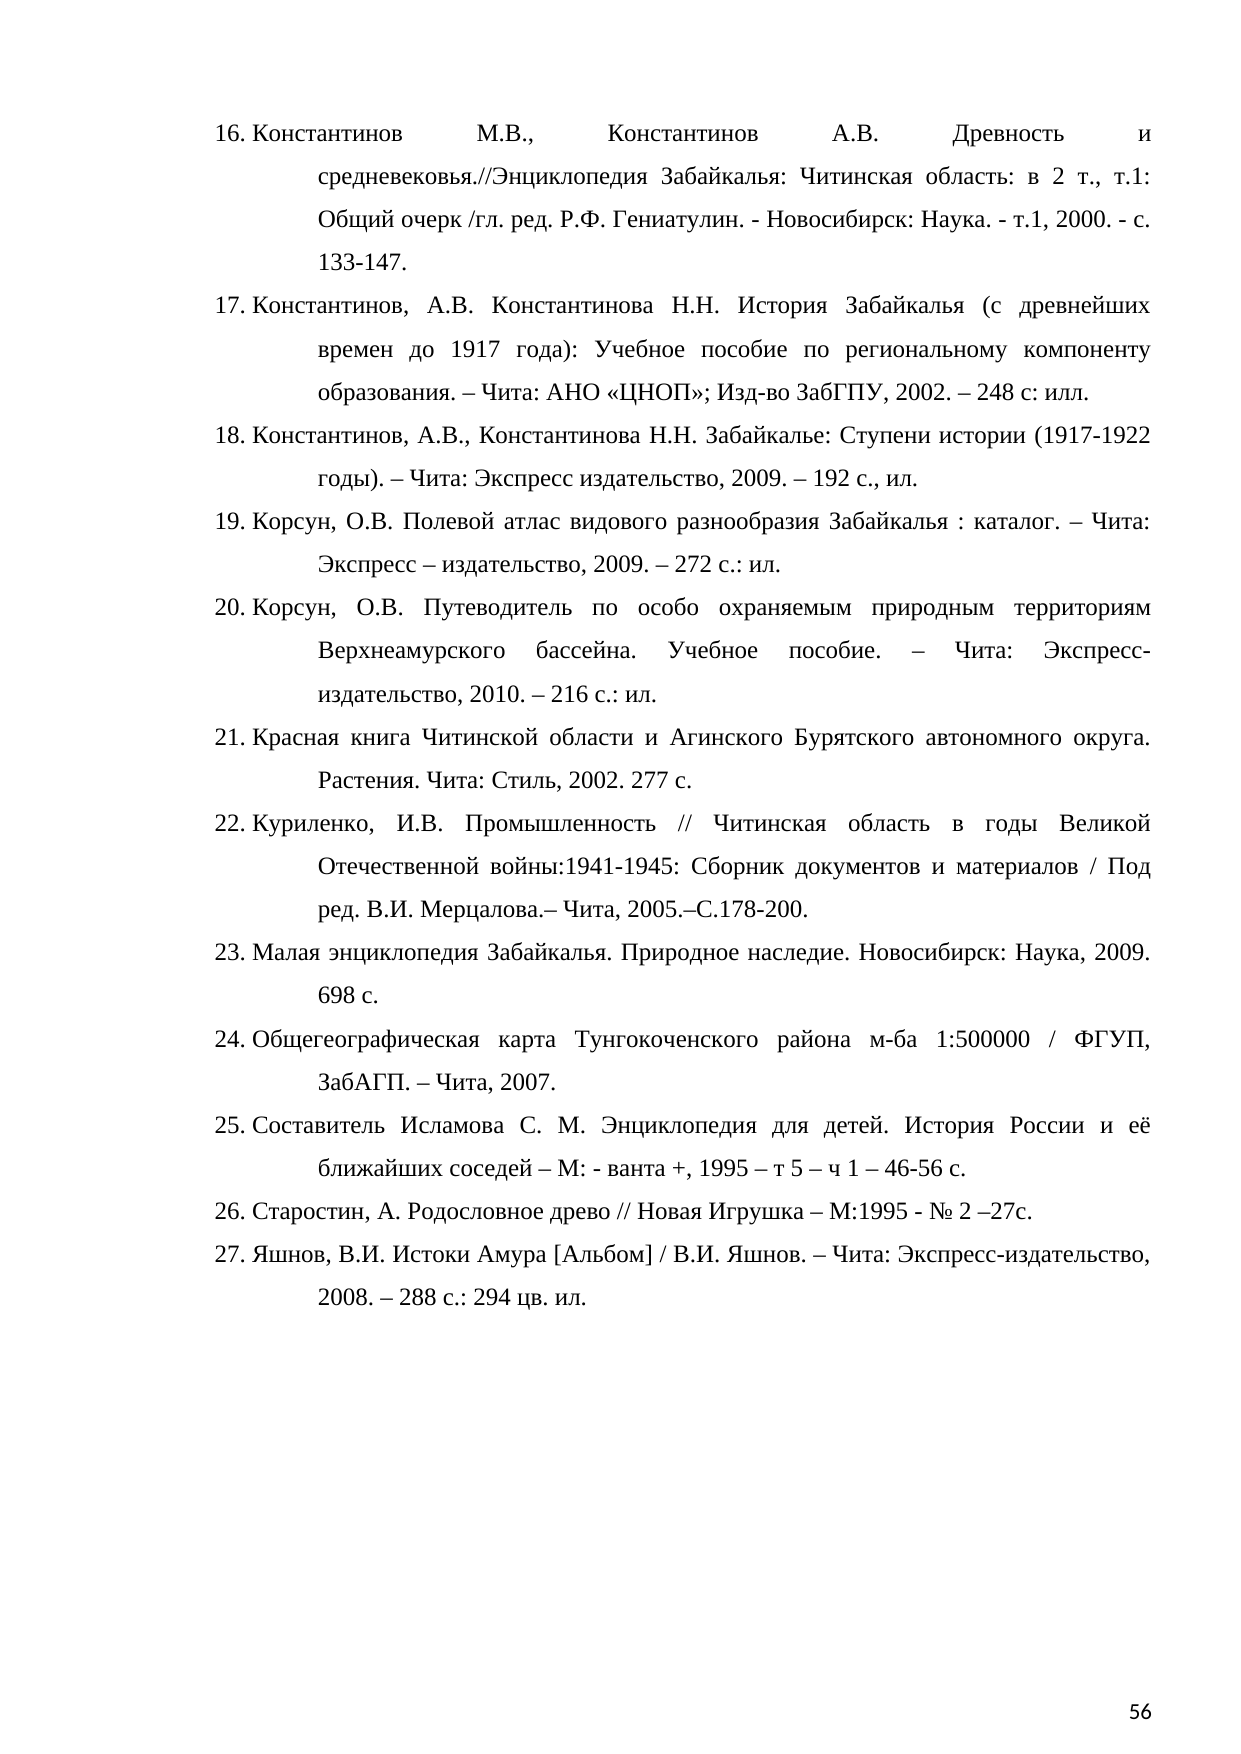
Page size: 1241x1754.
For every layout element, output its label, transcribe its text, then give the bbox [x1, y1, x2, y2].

list Красная книга Читинской области и Агинского Бурятского автономного округа. Растения. Чита: Стиль, 2002. 277 с. [214, 722, 1152, 794]
list Старостин, А. Родословное древо // Новая Игрушка – М:1995 - № 2 –27с. [214, 1196, 1152, 1225]
list Константинов М.В., Константинов А.В. Древность и средневековья.//Энциклопедия Забайкалья: Читинская область: в 2 т., т.1: Общий очерк /гл. ред. Р.Ф. Гениатулин. - Новосибирск: Наука. - т.1, 2000. - с. 133-147. [214, 118, 1152, 276]
list Яшнов, В.И. Истоки Амура [Альбом] / В.И. Яшнов. – Чита: Экспресс-издательство, 2008. – 288 с.: 294 цв. ил. [214, 1239, 1152, 1311]
list Константинов, А.В., Константинова Н.Н. Забайкалье: Ступени истории (1917-1922 годы). – Чита: Экспресс издательство, 2009. – 192 с., ил. [214, 420, 1152, 492]
list Общегеографическая карта Тунгокоченского района м-ба 1:500000 / ФГУП, ЗабАГП. – Чита, 2007. [214, 1024, 1152, 1096]
list Малая энциклопедия Забайкалья. Природное наследие. Новосибирск: Наука, 2009. 698 с. [214, 937, 1152, 1009]
list Составитель Исламова С. М. Энциклопедия для детей. История России и её ближайших соседей – М: - ванта +, 1995 – т 5 – ч 1 – 46-56 с. [214, 1110, 1152, 1182]
list Корсун, О.В. Полевой атлас видового разнообразия Забайкалья : каталог. – Чита: Экспресс – издательство, 2009. – 272 с.: ил. [214, 506, 1152, 578]
list Корсун, О.В. Путеводитель по особо охраняемым природным территориям Верхнеамурского бассейна. Учебное пособие. – Чита: Экспресс-издательство, 2010. – 216 с.: ил. [214, 592, 1152, 707]
list Куриленко, И.В. Промышленность // Читинская область в годы Великой Отечественной войны:1941-1945: Сборник документов и материалов / Под ред. В.И. Мерцалова.– Чита, 2005.–С.178-200. [214, 808, 1152, 923]
list Константинов, А.В. Константинова Н.Н. История Забайкалья (с древнейших времен до 1917 года): Учебное пособие по региональному компоненту образования. – Чита: АНО «ЦНОП»; Изд-во ЗабГПУ, 2002. – 248 с: илл. [214, 291, 1152, 406]
